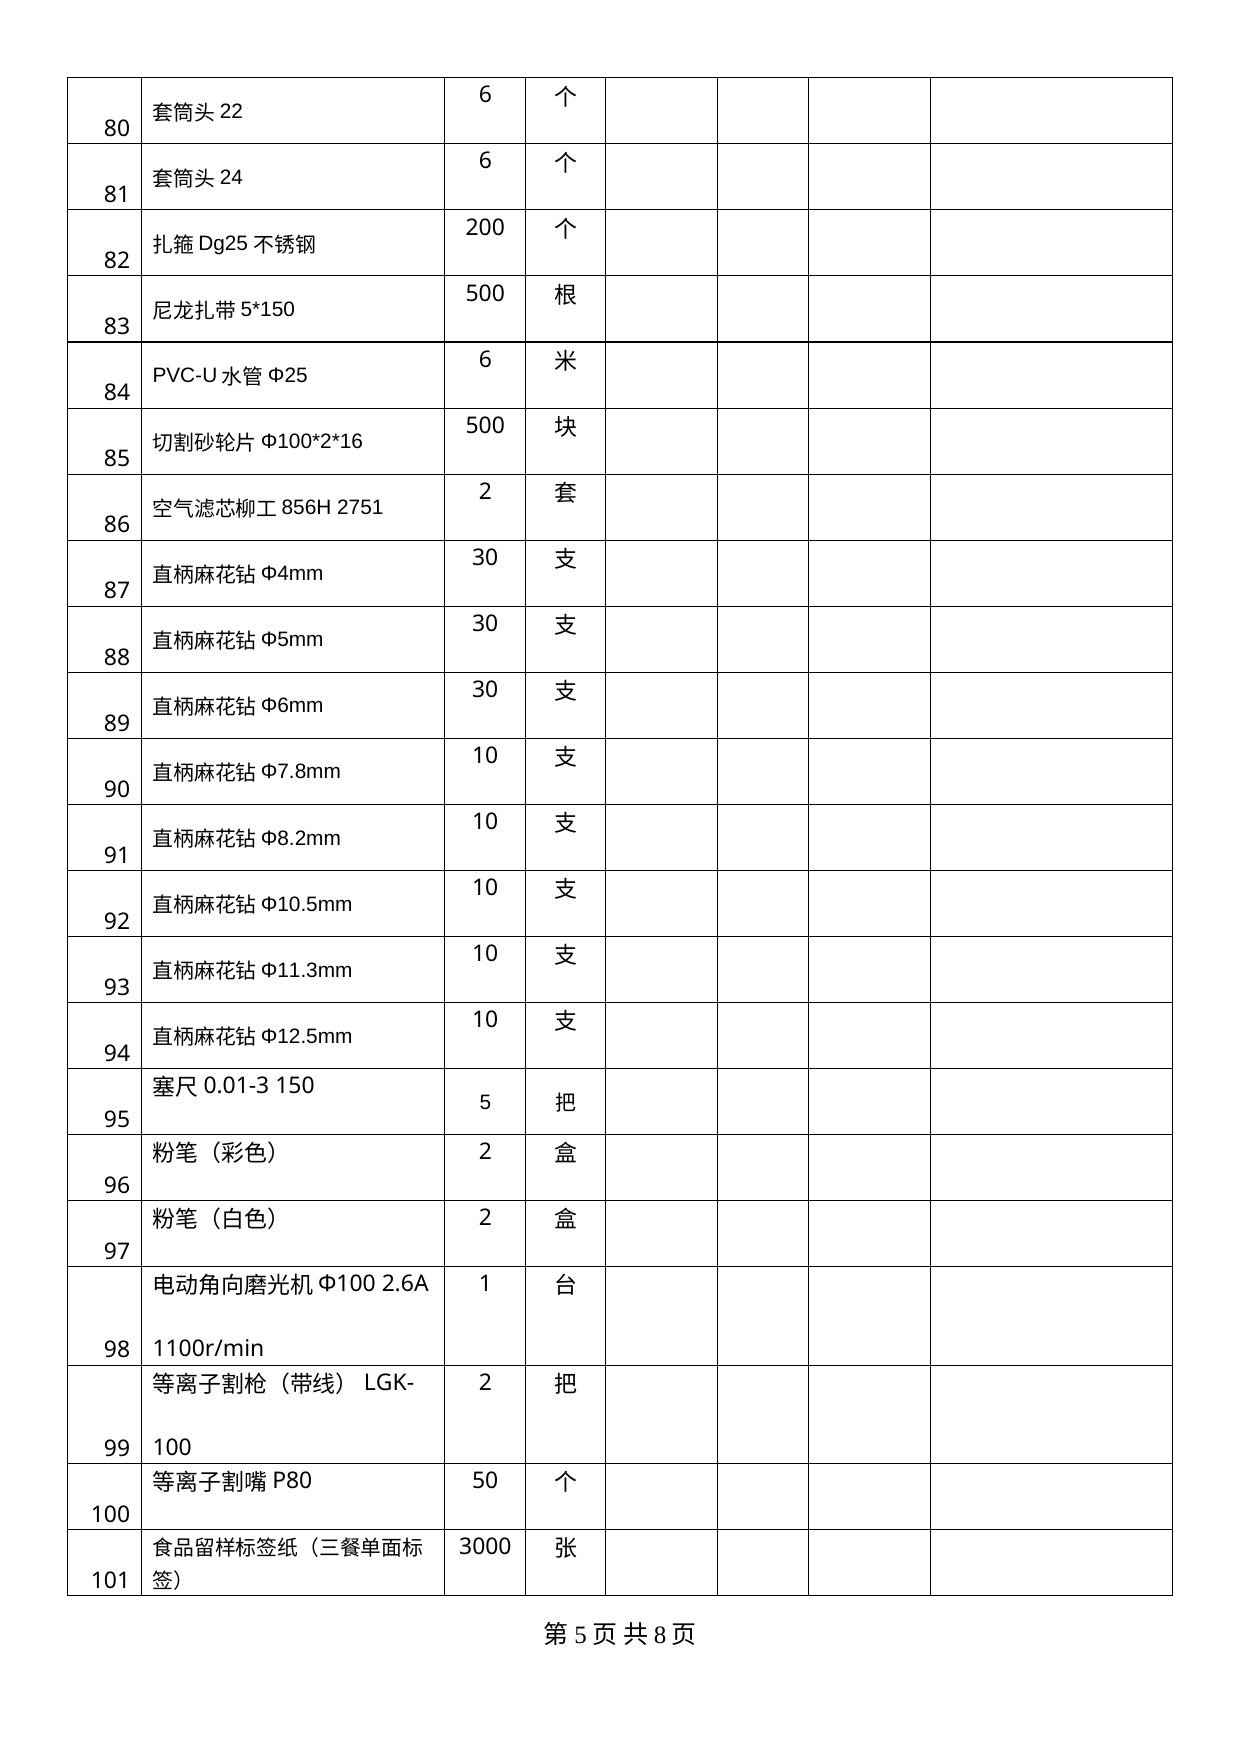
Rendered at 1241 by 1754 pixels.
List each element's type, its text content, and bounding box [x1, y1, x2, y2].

table_cell 99 [68, 1366, 141, 1463]
table_cell [809, 607, 930, 672]
table_cell 电动角向磨光机 Φ100 2.6A 1100r/min [142, 1267, 444, 1364]
table_cell 根 [526, 276, 605, 341]
table_cell 5 [445, 1069, 525, 1134]
table_cell [606, 276, 717, 341]
table_cell 10 [445, 1003, 525, 1068]
table_cell 87 [68, 541, 141, 606]
table_cell 盒 [526, 1135, 605, 1200]
table_cell 粉笔（白色） [142, 1201, 444, 1266]
table_cell [718, 343, 808, 407]
table_cell [931, 475, 1172, 539]
table_cell [718, 409, 808, 473]
table_cell 直柄麻花钻Φ10.5mm [142, 871, 444, 936]
table_cell 把 [526, 1069, 605, 1134]
table_cell 切割砂轮片Φ100*2*16 [142, 409, 444, 473]
table_cell [718, 1069, 808, 1134]
table_cell 支 [526, 937, 605, 1002]
table_cell [718, 607, 808, 672]
table_cell [718, 871, 808, 936]
table_cell [931, 1530, 1172, 1595]
table_cell 支 [526, 541, 605, 606]
table_cell 2 [445, 1201, 525, 1266]
table_cell 6 [445, 144, 525, 209]
table_cell 直柄麻花钻Φ4mm [142, 541, 444, 606]
table_cell [718, 1201, 808, 1266]
table_cell 个 [526, 78, 605, 143]
table_cell [809, 937, 930, 1002]
table_cell 86 [68, 475, 141, 539]
table_cell [809, 1003, 930, 1068]
table_cell 个 [526, 210, 605, 275]
table_cell [809, 343, 930, 407]
table_cell [606, 475, 717, 539]
table_cell 81 [68, 144, 141, 209]
table_cell [809, 144, 930, 209]
table_cell [606, 871, 717, 936]
table_cell 10 [445, 871, 525, 936]
table_cell [931, 276, 1172, 341]
table_cell [809, 1201, 930, 1266]
table_cell 支 [526, 805, 605, 870]
table_cell 尼龙扎带 5*150 [142, 276, 444, 341]
table_cell [606, 1366, 717, 1463]
table_cell [718, 541, 808, 606]
table_cell [606, 1201, 717, 1266]
table_cell [606, 1135, 717, 1200]
table_cell 10 [445, 805, 525, 870]
table_cell 套筒头 24 [142, 144, 444, 209]
table_cell 盒 [526, 1201, 605, 1266]
table_cell [931, 1003, 1172, 1068]
table_cell 台 [526, 1267, 605, 1364]
table_cell [931, 343, 1172, 407]
table_cell 1 [445, 1267, 525, 1364]
table_cell [718, 276, 808, 341]
table_cell [931, 409, 1172, 473]
table_cell 2 [445, 1135, 525, 1200]
table_cell 米 [526, 343, 605, 407]
table_cell 91 [68, 805, 141, 870]
table_cell 直柄麻花钻Φ6mm [142, 673, 444, 738]
table_cell [931, 78, 1172, 143]
table_cell 直柄麻花钻Φ12.5mm [142, 1003, 444, 1068]
table_cell 食品留样标签纸（三餐单面标签） [142, 1530, 444, 1595]
table_cell [718, 1267, 808, 1364]
table_cell [931, 1267, 1172, 1364]
table_cell 84 [68, 343, 141, 407]
table_cell 50 [445, 1464, 525, 1529]
table_cell [718, 144, 808, 209]
table_cell 10 [445, 739, 525, 804]
table_cell 92 [68, 871, 141, 936]
table_cell 97 [68, 1201, 141, 1266]
table_cell 2 [445, 475, 525, 539]
table_cell [606, 1069, 717, 1134]
table_cell 101 [68, 1530, 141, 1595]
table_cell 80 [68, 78, 141, 143]
table_cell 3000 [445, 1530, 525, 1595]
table_cell [606, 409, 717, 473]
table_cell [718, 1366, 808, 1463]
table_cell [606, 805, 717, 870]
table_cell 100 [68, 1464, 141, 1529]
table_cell [809, 1366, 930, 1463]
table_cell 等离子割枪（带线） LGK-100 [142, 1366, 444, 1463]
table_cell 粉笔（彩色） [142, 1135, 444, 1200]
table_cell [931, 607, 1172, 672]
table_cell 个 [526, 144, 605, 209]
table_cell 套 [526, 475, 605, 539]
table_cell [809, 739, 930, 804]
table_cell 90 [68, 739, 141, 804]
table_cell [718, 475, 808, 539]
table_cell [606, 541, 717, 606]
table_cell 支 [526, 673, 605, 738]
table_cell [931, 1464, 1172, 1529]
table_cell 82 [68, 210, 141, 275]
table_cell [606, 343, 717, 407]
table_cell [931, 805, 1172, 870]
table_cell [809, 541, 930, 606]
table_cell [809, 673, 930, 738]
table_cell [606, 1464, 717, 1529]
table_cell [606, 673, 717, 738]
table_cell [718, 673, 808, 738]
table_cell [809, 871, 930, 936]
table_cell [606, 1003, 717, 1068]
table_cell 套筒头 22 [142, 78, 444, 143]
table_cell [931, 541, 1172, 606]
table_cell [931, 1069, 1172, 1134]
table_cell 空气滤芯柳工856H 2751 [142, 475, 444, 539]
table_cell 10 [445, 937, 525, 1002]
table_cell [931, 144, 1172, 209]
table_cell [931, 673, 1172, 738]
table_cell 6 [445, 343, 525, 407]
table_cell 30 [445, 607, 525, 672]
table_cell 89 [68, 673, 141, 738]
table_cell [809, 1069, 930, 1134]
table_cell [809, 1267, 930, 1364]
table_cell 30 [445, 673, 525, 738]
table_cell [606, 607, 717, 672]
table_cell [718, 1464, 808, 1529]
table_cell [809, 1530, 930, 1595]
table_cell 块 [526, 409, 605, 473]
table_cell 扎箍Dg25 不锈钢 [142, 210, 444, 275]
table_cell 500 [445, 276, 525, 341]
table_cell [718, 1003, 808, 1068]
table_cell 30 [445, 541, 525, 606]
table_cell PVC-U水管 Φ25 [142, 343, 444, 407]
table_cell [606, 144, 717, 209]
table_cell [809, 1464, 930, 1529]
table_cell [931, 210, 1172, 275]
table_cell 直柄麻花钻Φ11.3mm [142, 937, 444, 1002]
table_cell [606, 1530, 717, 1595]
table_cell 直柄麻花钻Φ7.8mm [142, 739, 444, 804]
table_cell [931, 871, 1172, 936]
table_cell [931, 1201, 1172, 1266]
table_cell 支 [526, 739, 605, 804]
table_cell 93 [68, 937, 141, 1002]
table_cell 把 [526, 1366, 605, 1463]
table_cell 83 [68, 276, 141, 341]
table_cell 塞尺 0.01-3 150 [142, 1069, 444, 1134]
table_cell 200 [445, 210, 525, 275]
table_cell 直柄麻花钻Φ5mm [142, 607, 444, 672]
table_cell [809, 78, 930, 143]
table_cell 支 [526, 607, 605, 672]
table_cell 直柄麻花钻Φ8.2mm [142, 805, 444, 870]
table_cell 等离子割嘴 P80 [142, 1464, 444, 1529]
table_cell [809, 1135, 930, 1200]
table_cell [809, 276, 930, 341]
table_cell 85 [68, 409, 141, 473]
table_cell [718, 1135, 808, 1200]
table_cell 支 [526, 871, 605, 936]
table_cell [809, 409, 930, 473]
table_cell 张 [526, 1530, 605, 1595]
table_cell [718, 1530, 808, 1595]
table_cell [606, 739, 717, 804]
table_cell [931, 739, 1172, 804]
table_cell [809, 475, 930, 539]
table_cell [718, 805, 808, 870]
table_cell 98 [68, 1267, 141, 1364]
table_cell 个 [526, 1464, 605, 1529]
table_cell [718, 739, 808, 804]
table_cell 94 [68, 1003, 141, 1068]
table_cell 96 [68, 1135, 141, 1200]
table_cell [718, 937, 808, 1002]
table_cell 2 [445, 1366, 525, 1463]
table_cell 支 [526, 1003, 605, 1068]
table_cell [931, 1135, 1172, 1200]
table_cell [606, 210, 717, 275]
table_cell 88 [68, 607, 141, 672]
table_cell [718, 210, 808, 275]
table_cell 95 [68, 1069, 141, 1134]
table_cell 500 [445, 409, 525, 473]
table_cell [931, 937, 1172, 1002]
table_cell [809, 210, 930, 275]
table_cell [931, 1366, 1172, 1463]
table_cell [718, 78, 808, 143]
table_cell [606, 78, 717, 143]
table_cell 6 [445, 78, 525, 143]
table_cell [606, 1267, 717, 1364]
table_cell [809, 805, 930, 870]
table_cell [606, 937, 717, 1002]
